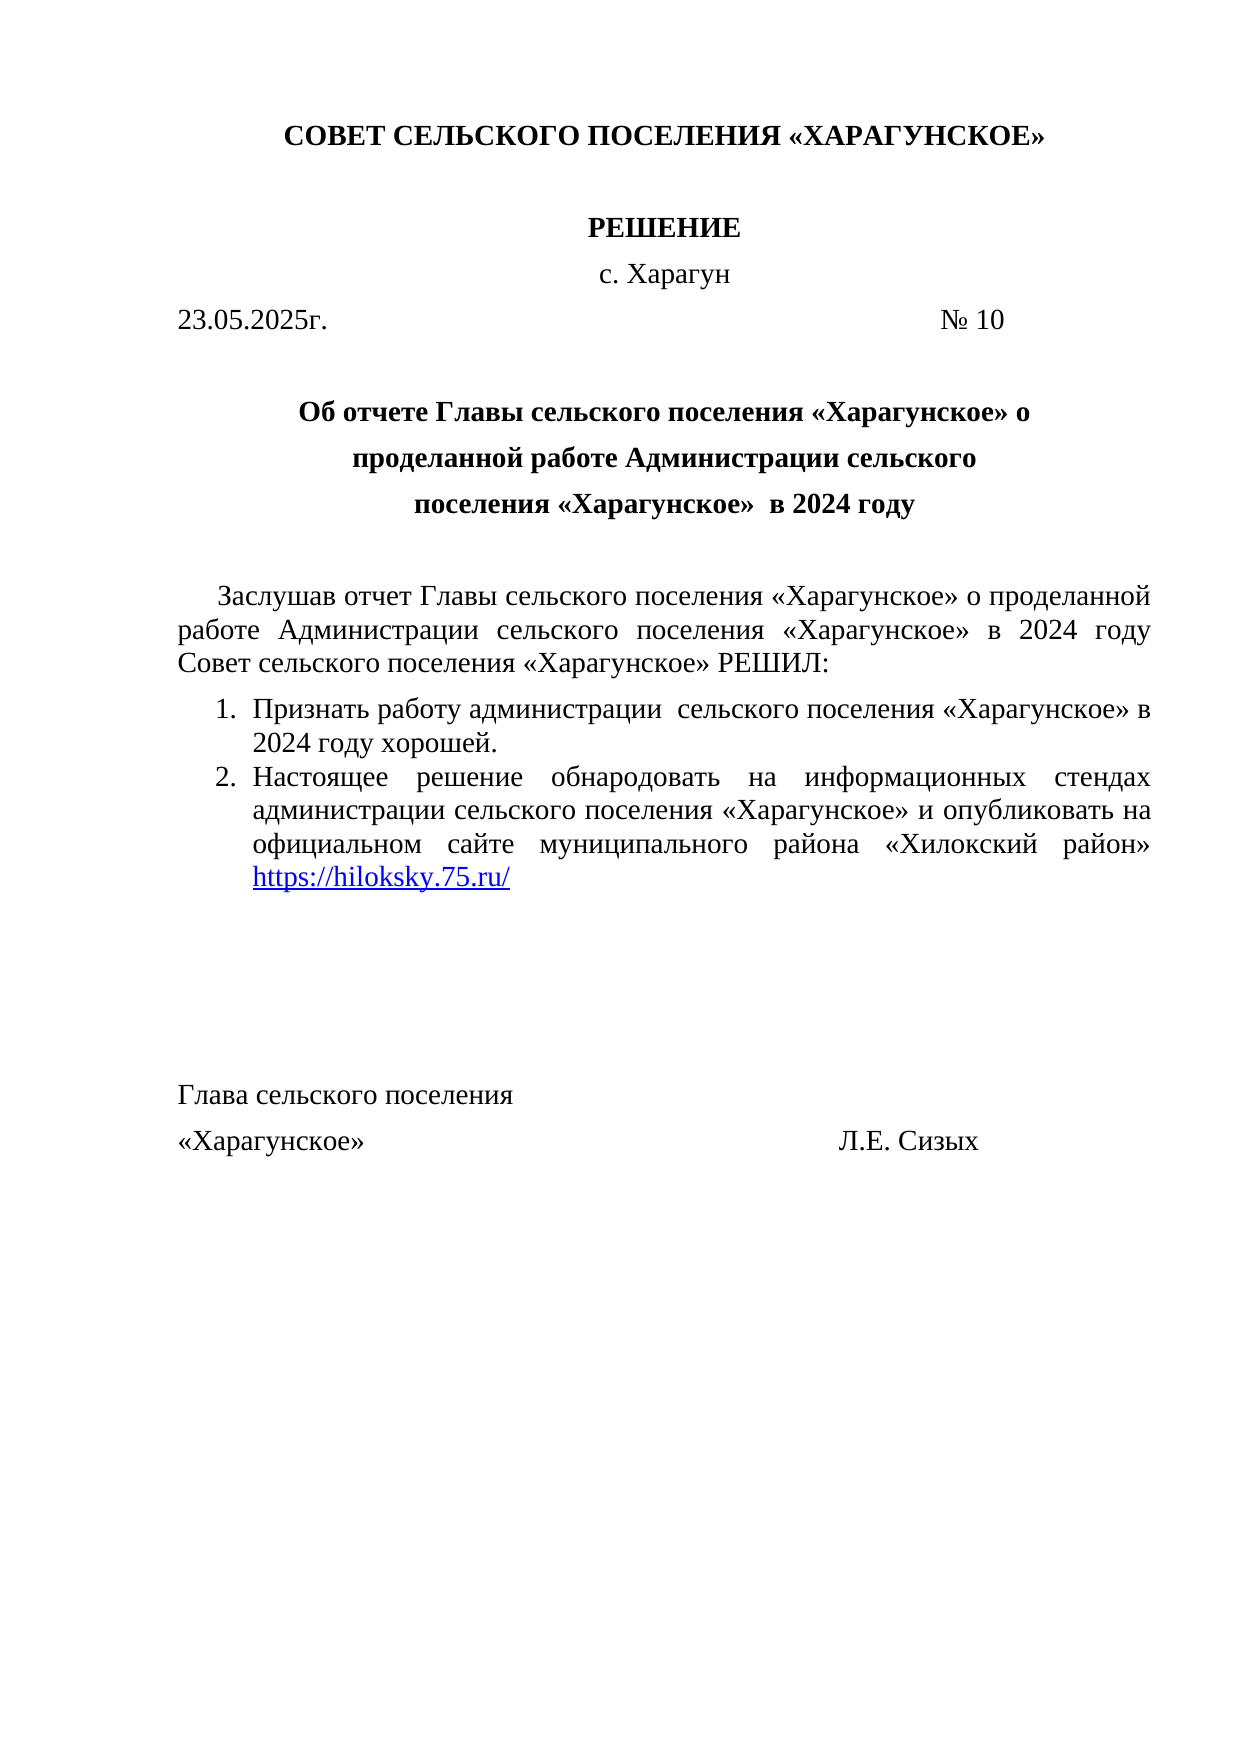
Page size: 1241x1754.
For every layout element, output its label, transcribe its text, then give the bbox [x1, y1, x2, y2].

text Об отчете Главы сельского поселения «Харагунское» о [177, 394, 1152, 428]
text проделанной работе Администрации сельского [177, 440, 1152, 474]
list Признать работу администрации сельского поселения «Харагунское» в 2024 году хорошей. [215, 692, 1152, 759]
text «Харагунское» Л.Е. Сизых [177, 1123, 1152, 1157]
text поселения «Харагунское» в 2024 году [177, 486, 1152, 520]
text Глава сельского поселения [177, 1077, 1152, 1111]
text СОВЕТ СЕЛЬСКОГО ПОСЕЛЕНИЯ «ХАРАГУНСКОЕ» [177, 118, 1152, 152]
text с. Харагун [177, 256, 1152, 290]
text РЕШЕНИЕ [177, 210, 1152, 244]
text Заслушав отчет Главы сельского поселения «Харагунское» о проделанной работе Администрации сельского поселения «Харагунское» в 2024 году Совет сельского поселения «Харагунское» РЕШИЛ: [177, 578, 1152, 679]
list Настоящее решение обнародовать на информационных стендах администрации сельского поселения «Харагунское» и опубликовать на официальном сайте муниципального района «Хилокский район» https://hiloksky.75.ru/ [215, 759, 1152, 893]
text 23.05.2025г. № 10 [177, 302, 1152, 336]
